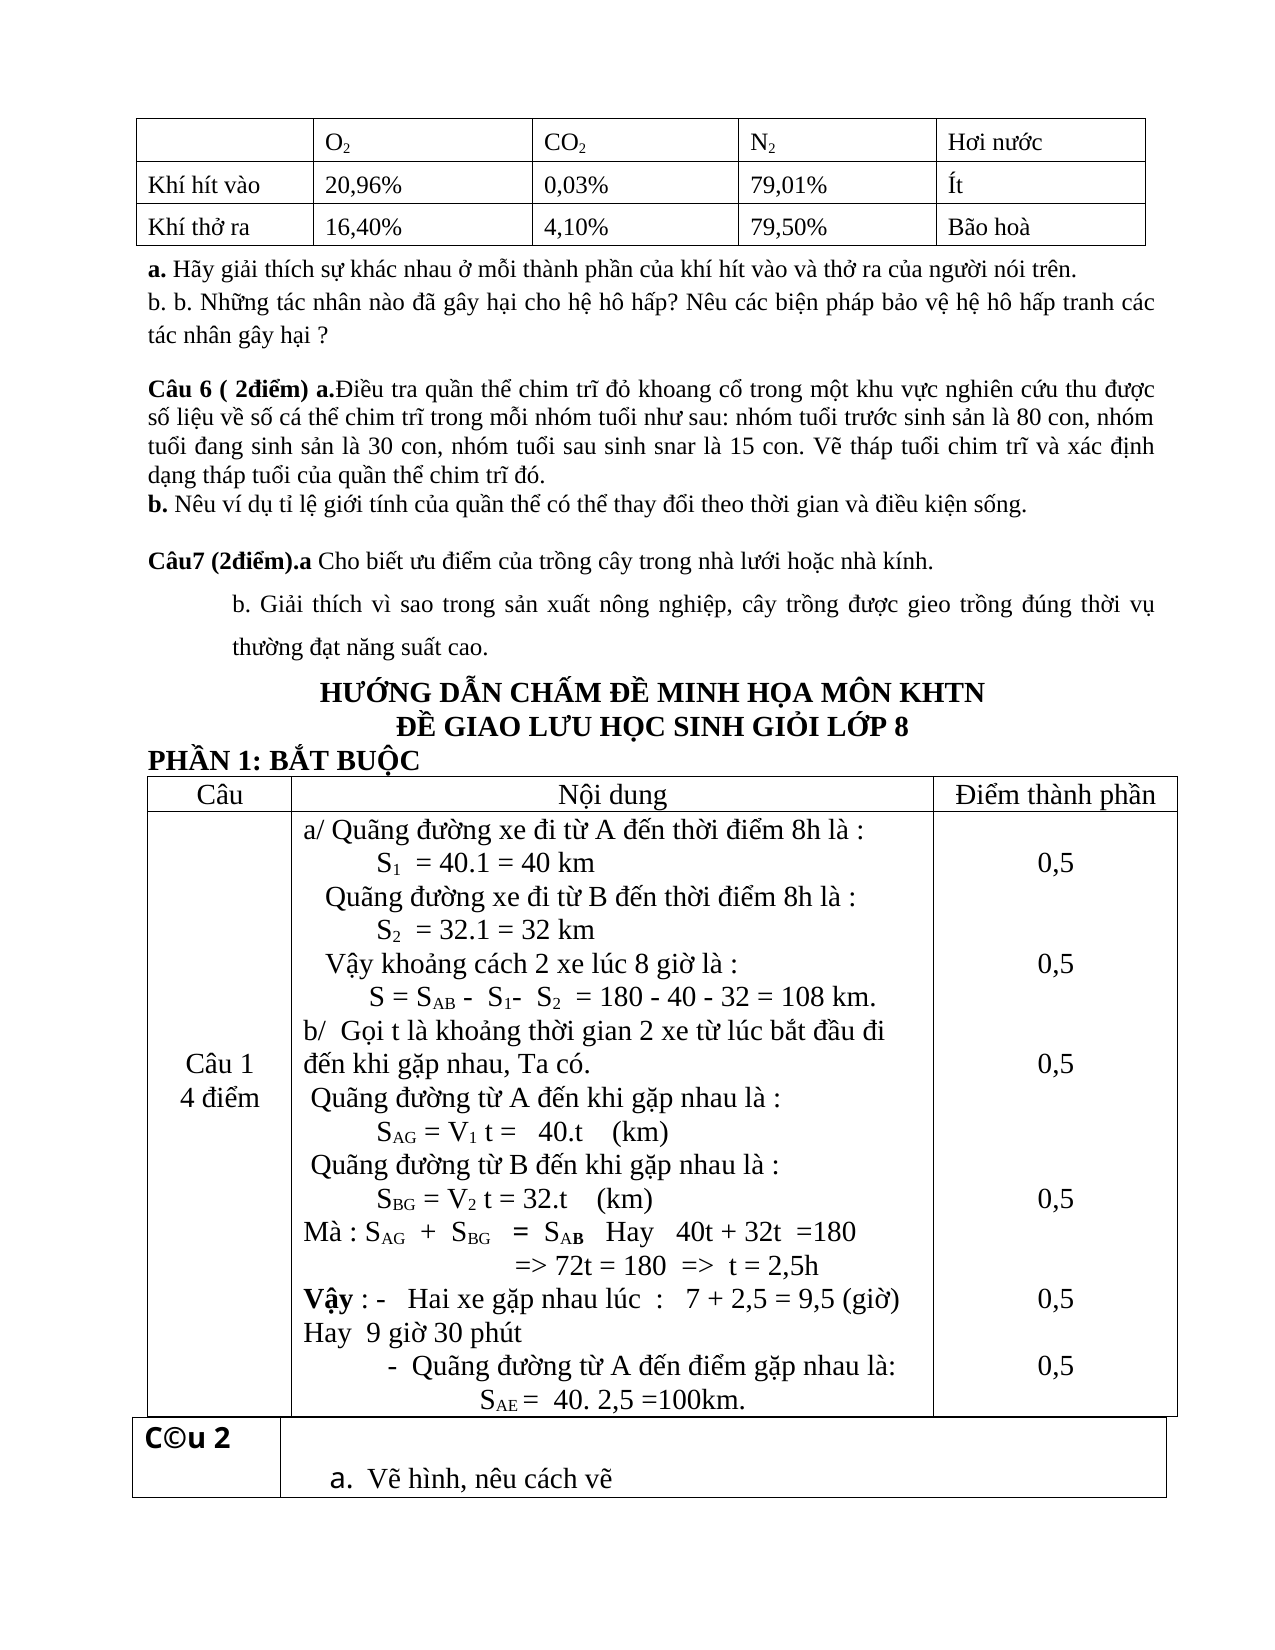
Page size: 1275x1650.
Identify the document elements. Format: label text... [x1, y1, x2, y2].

table_cell Câu 1 4 điểm [148, 812, 291, 1416]
table_cell 79,50% [739, 204, 936, 244]
text b. b. Những tác nhân nào đã gây hại cho hệ hô hấp? Nêu các biện pháp bảo vệ hệ hô hấp tranh các tác nhân gây hại ? [148, 287, 1157, 349]
table_header [137, 119, 313, 161]
table_cell 79,01% [739, 162, 936, 202]
text a. Hãy giải thích sự khác nhau ở mỗi thành phần của khí hít vào và thở ra của người nói trên. [148, 254, 1157, 283]
table_cell Bão hoà [937, 204, 1145, 244]
table_cell 16,40% [314, 204, 532, 244]
text HƯỚNG DẪN CHẤM ĐỀ MINH HỌA MÔN KHTN [148, 676, 1157, 709]
table_cell Khí hít vào [137, 162, 313, 202]
table_header C©u 2 4 điểm [133, 1418, 280, 1497]
table_header Câu [148, 777, 291, 811]
table_header Hơi nước [937, 119, 1145, 161]
table_header Điểm thành phần [934, 777, 1177, 811]
table_cell Ít [937, 162, 1145, 202]
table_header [281, 1418, 1166, 1497]
table_cell 0,03% [533, 162, 738, 202]
text b. Nêu ví dụ tỉ lệ giới tính của quần thể có thể thay đổi theo thời gian và điều kiện sống. [148, 489, 1157, 517]
table_cell a/ Quãng đường xe đi từ A đến thời điểm 8h là : S1 = 40.1 = 40 km Quãng đường xe đi từ B đến thời điểm 8h là : S2 = 32.1 = 32 km Vậy khoảng cách 2 xe lúc 8 giờ là : S = SAB - S1- S2 = 180 - 40 - 32 = 108 km. b/ Gọi t là khoảng thời gian 2 xe từ lúc bắt đầu đi đến khi gặp nhau, Ta có. Quãng đường từ A đến khi gặp nhau là : SAG = V1 t = 40.t (km) Quãng đường từ B đến khi gặp nhau là : SBG = V2 t = 32.t (km) Mà : SAG + SBG = SAB Hay 40t + 32t =180 => 72t = 180 => t = 2,5h Vậy : - Hai xe gặp nhau lúc : 7 + 2,5 = 9,5 (giờ) Hay 9 giờ 30 phút - Quãng đường từ A đến điểm gặp nhau là: SAE = 40. 2,5 =100km. [292, 812, 933, 1416]
table_cell 4,10% [533, 204, 738, 244]
text b. Giải thích vì sao trong sản xuất nông nghiệp, cây trồng được gieo trồng đúng thời vụ thường đạt năng suất cao. [232, 589, 1157, 661]
table_header O2 [314, 119, 532, 161]
text PHẦN 1: BẮT BUỘC [148, 743, 1157, 776]
table_header Nội dung [292, 777, 933, 811]
table_cell 0,5 0,5 0,5 0,5 0,5 0,5 [934, 812, 1177, 1416]
table_cell 20,96% [314, 162, 532, 202]
text ĐỀ GIAO LƯU HỌC SINH GIỎI LỚP 8 [148, 709, 1157, 743]
text Câu 6 ( 2điểm) a.Điều tra quần thể chim trĩ đỏ khoang cổ trong một khu vực nghiên cứu thu được số liệu về số cá thể chim trĩ trong mỗi nhóm tuổi như sau: nhóm tuổi trước sinh sản là 80 con, nhóm tuổi đang sinh sản là 30 con, nhóm tuổi sau sinh snar là 15 con. Vẽ tháp tuổi chim trĩ và xác định dạng tháp tuổi của quần thể chim trĩ đó. [148, 374, 1157, 489]
table_cell Khí thở ra [137, 204, 313, 244]
table_header N2 [739, 119, 936, 161]
text Câu7 (2điểm).a Cho biết ưu điểm của trồng cây trong nhà lưới hoặc nhà kính. [148, 546, 1157, 575]
table_header CO2 [533, 119, 738, 161]
